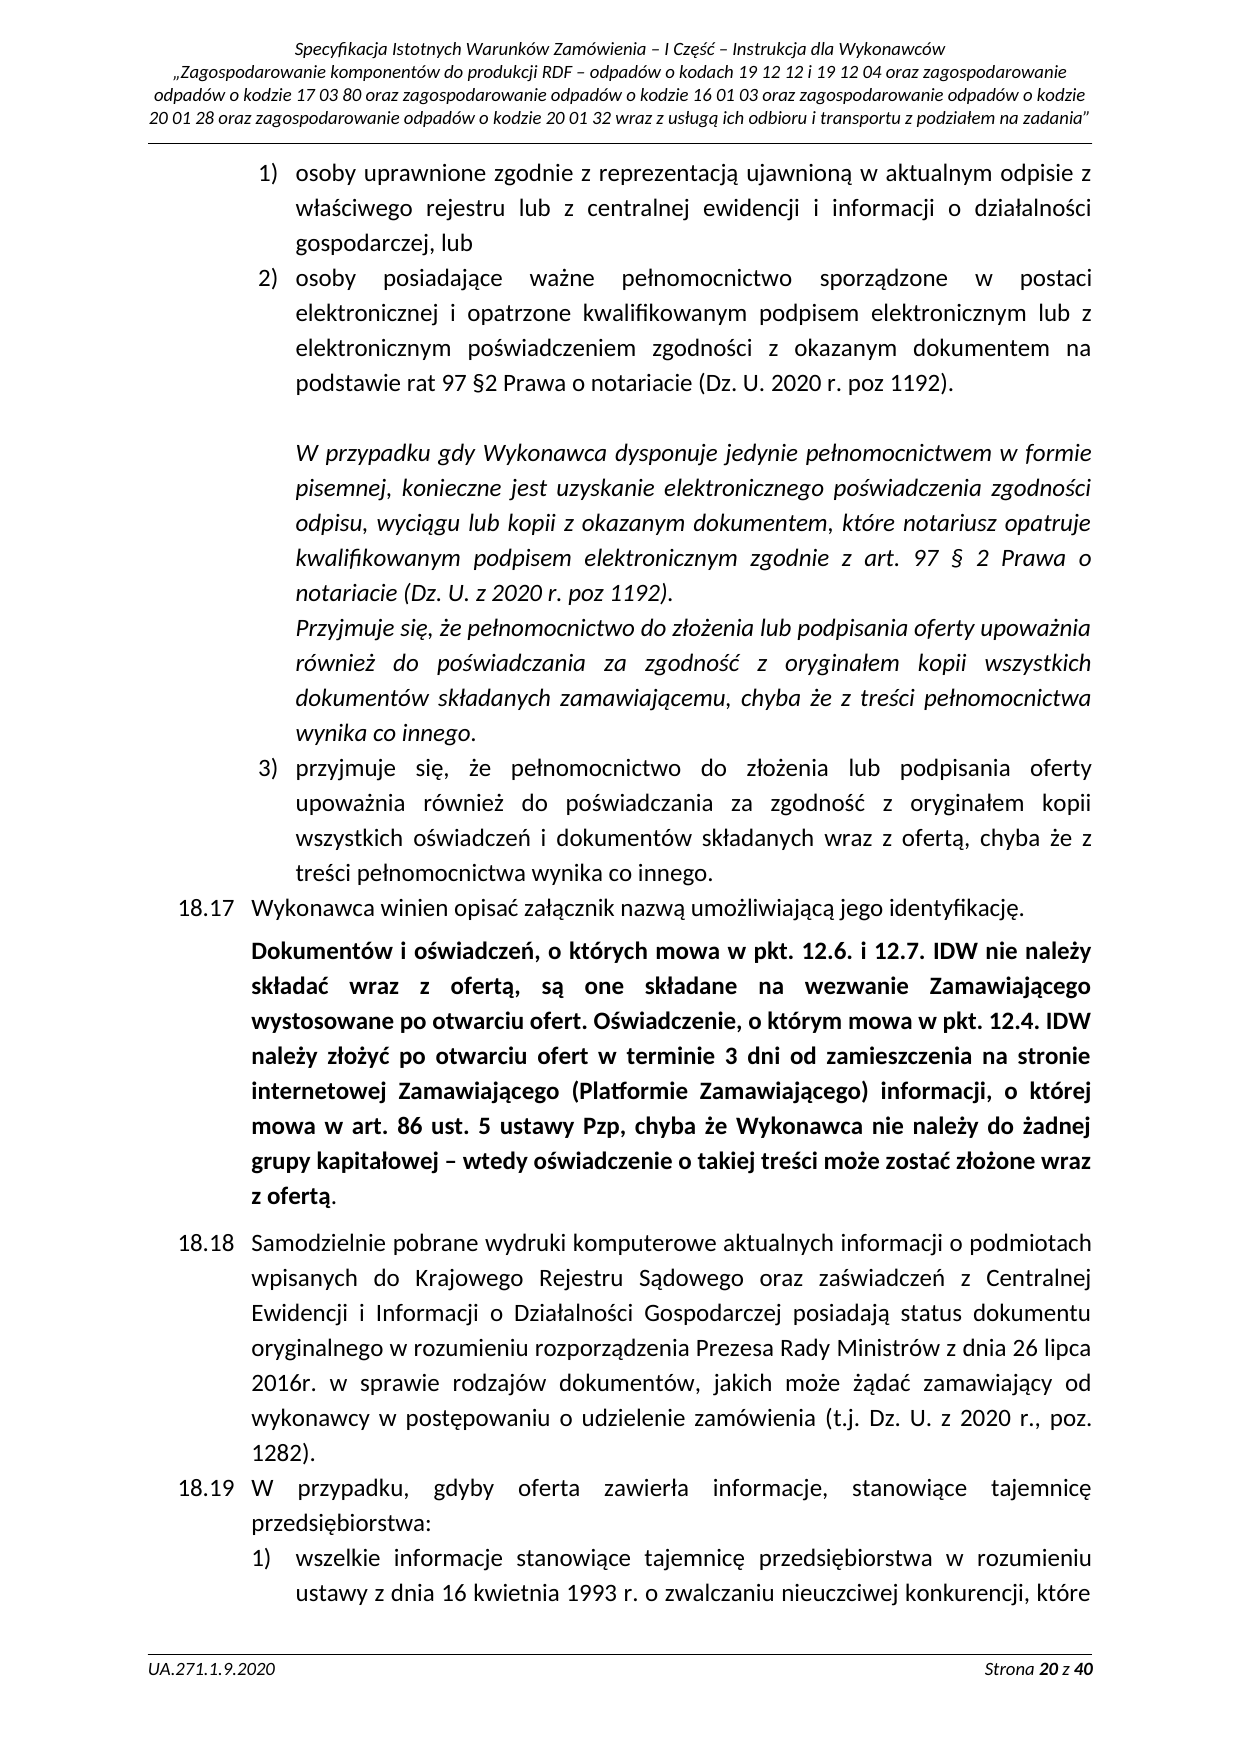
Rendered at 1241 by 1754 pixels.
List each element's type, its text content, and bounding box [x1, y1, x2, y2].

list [251, 1542, 1092, 1608]
list Dokumentów i oświadczeń, o których mowa w pkt. 12.6. i 12.7. IDW nie należy składać wraz z ofertą, są one składane na wezwanie Zamawiającego wystosowane po otwarciu ofert. Oświadczenie, o którym mowa w pkt. 12.4. IDW należy złożyć po otwarciu ofert w terminie 3 dni od zamieszczenia na stronie internetowej Zamawiającego (Platformie Zamawiającego) informacji, o której mowa w art. 86 ust. 5 ustawy Pzp, chyba że Wykonawca nie należy do żadnej grupy kapitałowej – wtedy oświadczenie o takiej treści może zostać złożone wraz z ofertą. [251, 935, 1092, 1211]
list Samodzielnie pobrane wydruki komputerowe aktualnych informacji o podmiotach wpisanych do Krajowego Rejestru Sądowego oraz zaświadczeń z Centralnej Ewidencji i Informacji o Działalności Gospodarczej posiadają status dokumentu oryginalnego w rozumieniu rozporządzenia Prezesa Rady Ministrów z dnia 26 lipca 2016r. w sprawie rodzajów dokumentów, jakich może żądać zamawiający od wykonawcy w postępowaniu o udzielenie zamówienia (t.j. Dz. U. z 2020 r., poz. 1282). [177, 1227, 1092, 1468]
text Przyjmuje się, że pełnomocnictwo do złożenia lub podpisania oferty upoważnia również do poświadczania za zgodność z oryginałem kopii wszystkich dokumentów składanych zamawiającemu, chyba że z treści pełnomocnictwa wynika co innego. [295, 612, 1092, 747]
list osoby posiadające ważne pełnomocnictwo sporządzone w postaci elektronicznej i opatrzone kwalifikowanym podpisem elektronicznym lub z elektronicznym poświadczeniem zgodności z okazanym dokumentem na podstawie rat 97 §2 Prawa o notariacie (Dz. U. 2020 r. poz 1192). [258, 262, 1092, 397]
list osoby uprawnione zgodnie z reprezentacją ujawnioną w aktualnym odpisie z właściwego rejestru lub z centralnej ewidencji i informacji o działalności gospodarczej, lub [258, 157, 1092, 257]
list przyjmuje się, że pełnomocnictwo do złożenia lub podpisania oferty upoważnia również do poświadczania za zgodność z oryginałem kopii wszystkich oświadczeń i dokumentów składanych wraz z ofertą, chyba że z treści pełnomocnictwa wynika co innego. [258, 752, 1092, 887]
list W przypadku, gdyby oferta zawierła informacje, stanowiące tajemnicę przedsiębiorstwa: [177, 1472, 1092, 1538]
list Wykonawca winien opisać załącznik nazwą umożliwiającą jego identyfikację. [177, 892, 1092, 922]
text W przypadku gdy Wykonawca dysponuje jedynie pełnomocnictwem w formie pisemnej, konieczne jest uzyskanie elektronicznego poświadczenia zgodności odpisu, wyciągu lub kopii z okazanym dokumentem, które notariusz opatruje kwalifikowanym podpisem elektronicznym zgodnie z art. 97 § 2 Prawa o notariacie (Dz. U. z 2020 r. poz 1192). [295, 437, 1092, 607]
